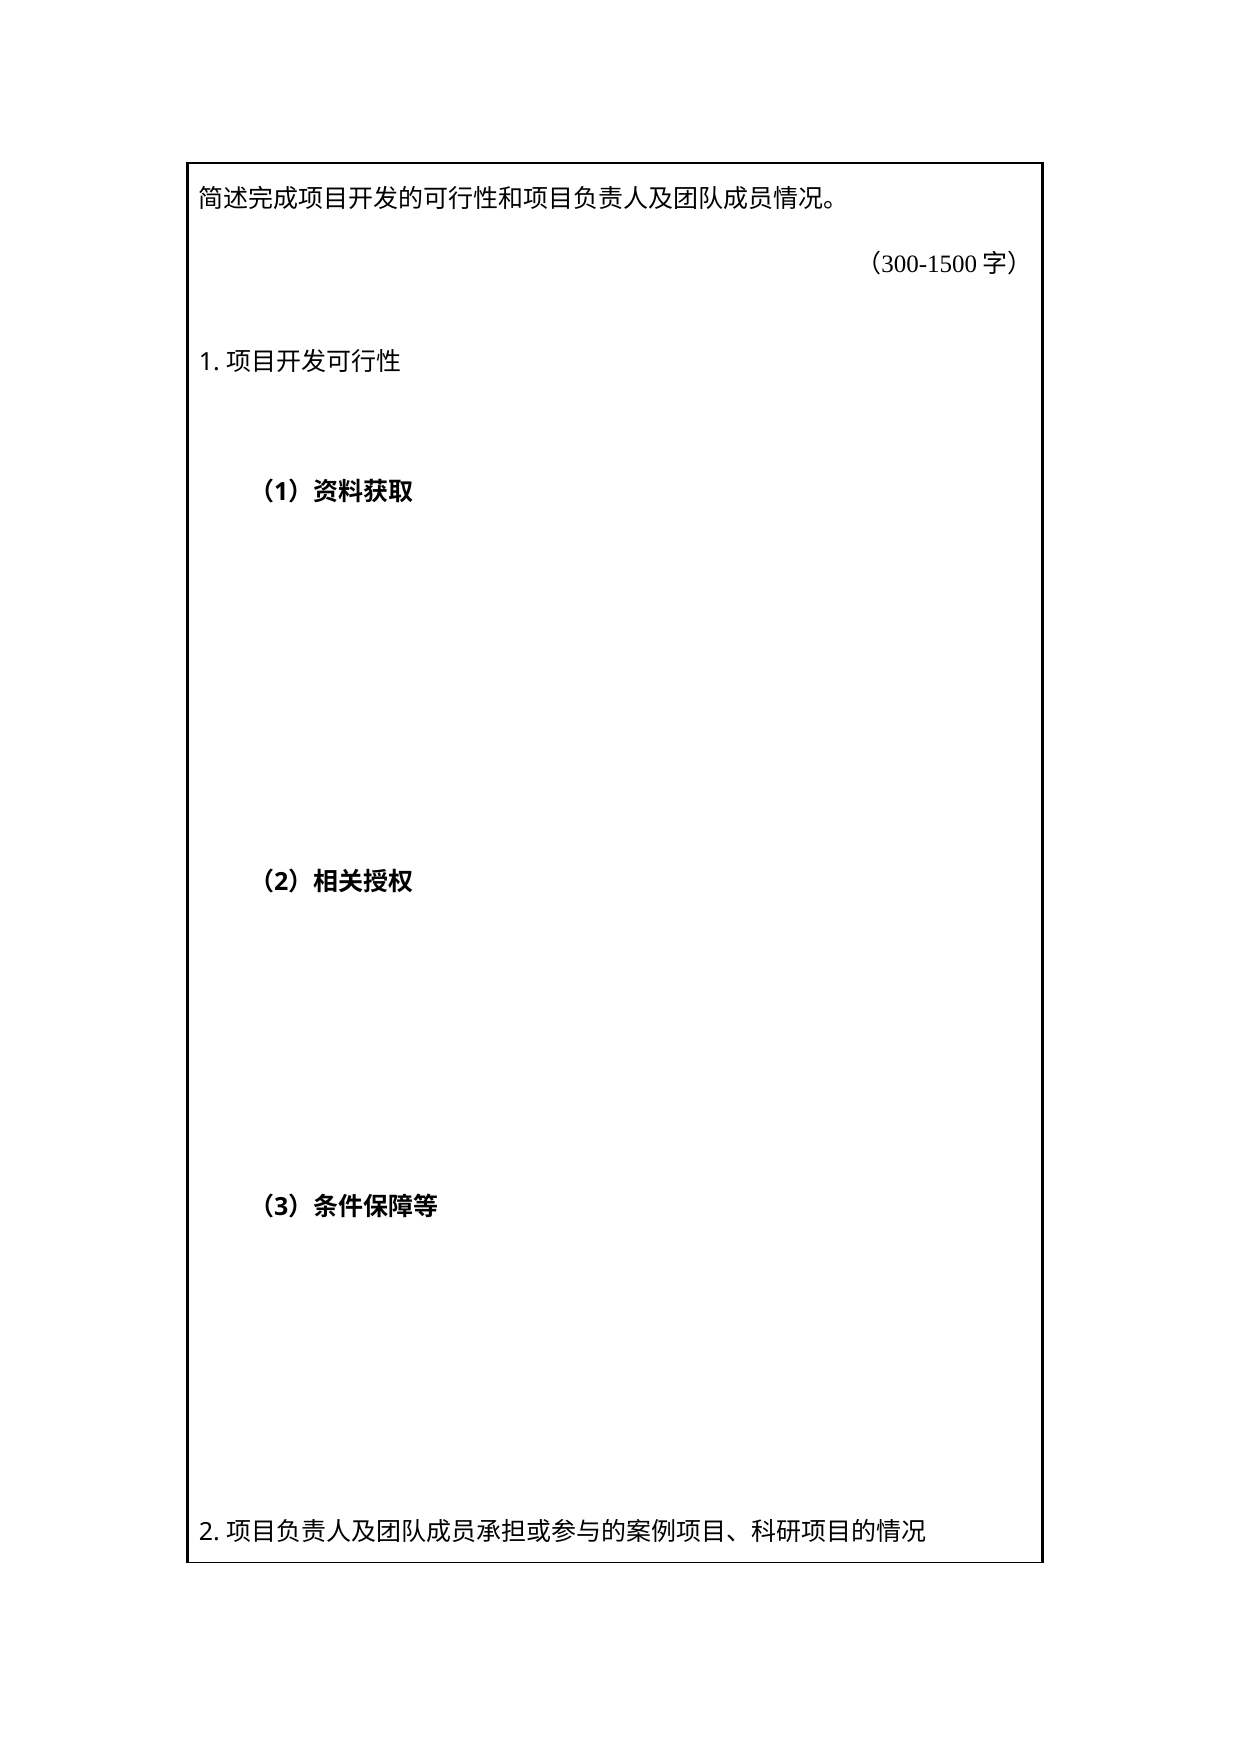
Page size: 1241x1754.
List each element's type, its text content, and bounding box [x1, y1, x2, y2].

table_header 简述完成项目开发的可行性和项目负责人及团队成员情况。 （300-1500字） 1. 项目开发可行性 （1）资料获取 （2）相关授权 （3）条件保障等 2. 项目负责人及团队成员承担或参与的案例项目、科研项目的情况 [189, 164, 1041, 1562]
